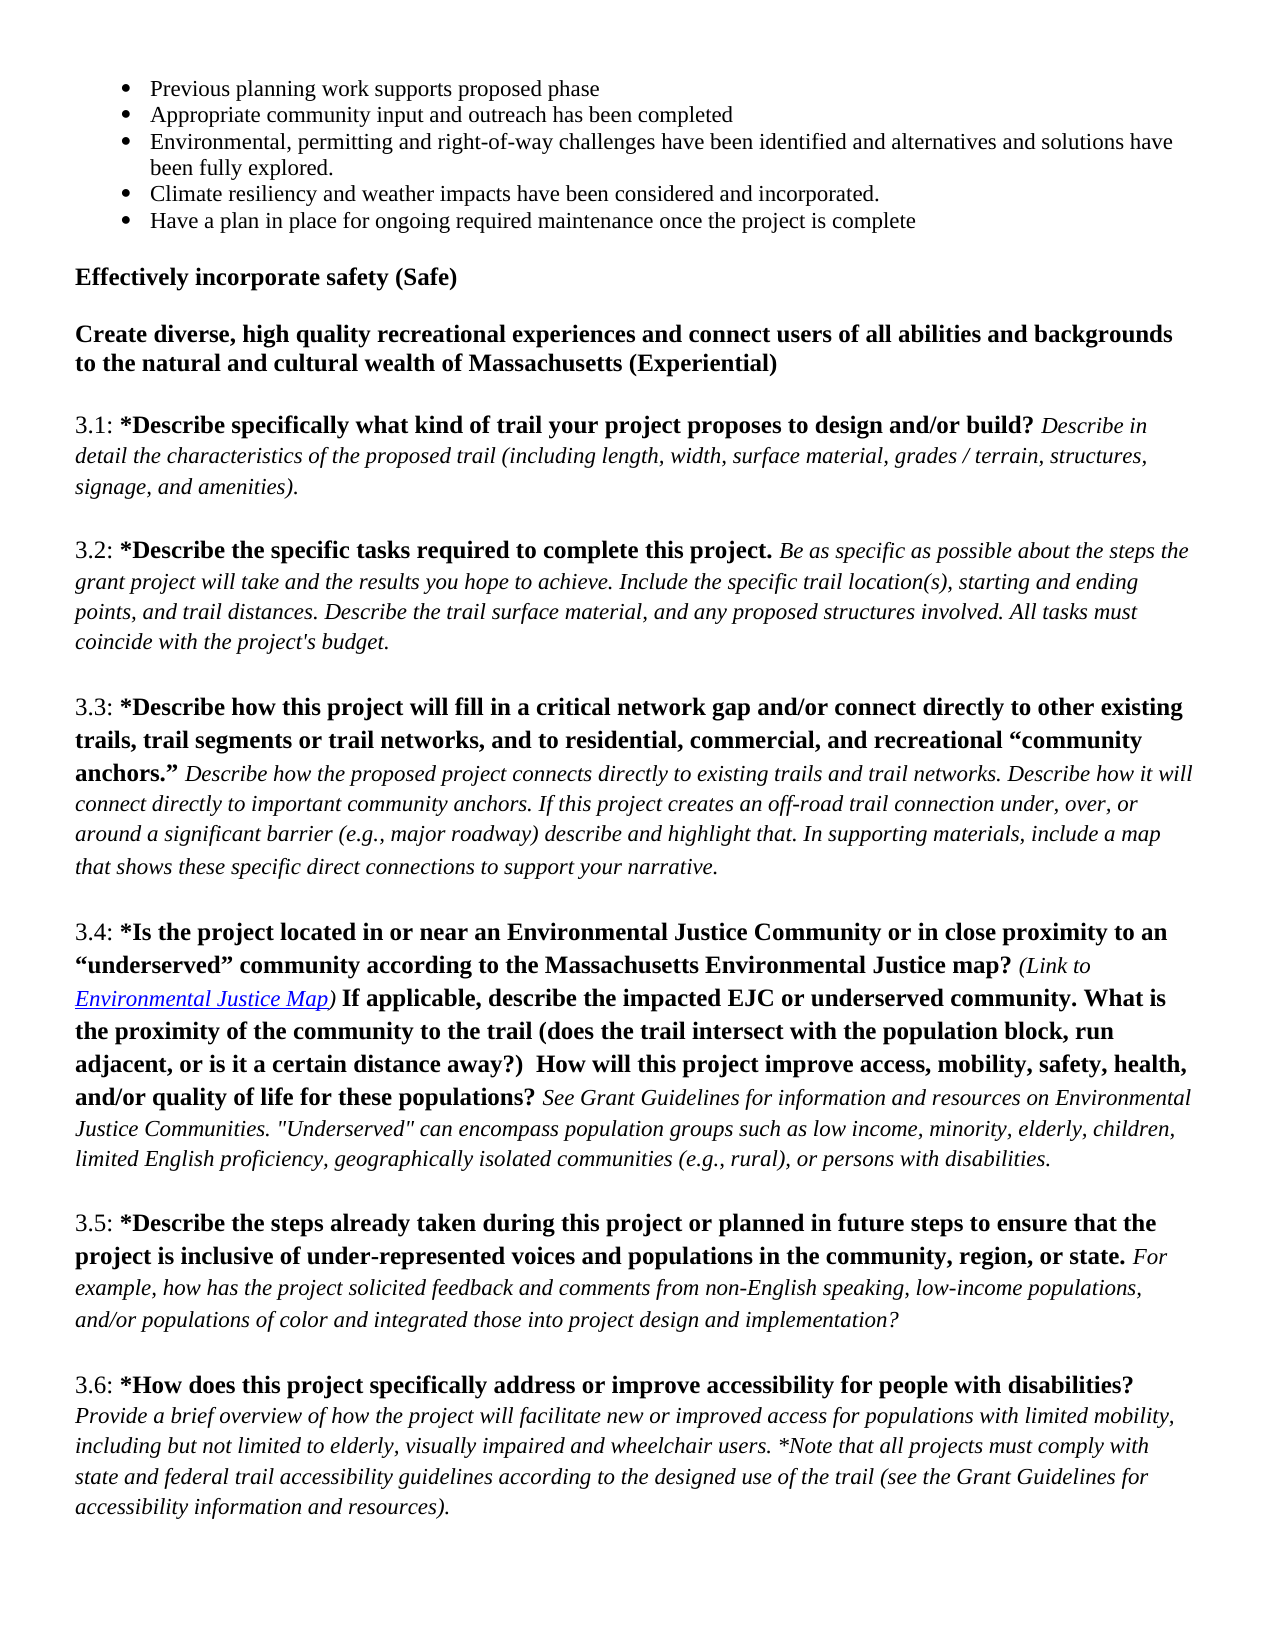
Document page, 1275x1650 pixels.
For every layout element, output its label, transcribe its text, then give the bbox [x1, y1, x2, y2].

text 3.5: *Describe the steps already taken during this project or planned in future steps to ensure that the project is inclusive of under-represented voices and populations in the community, region, or state. For example, how has the project solicited feedback and comments from non-English speaking, low-income populations, and/or populations of color and integrated those into project design and implementation? 3.6: *How does this project specifically address or improve accessibility for people with disabilities? Provide a brief overview of how the project will facilitate new or improved access for populations with limited mobility, including but not limited to elderly, visually impaired and wheelchair users. *Note that all projects must comply with state and federal trail accessibility guidelines according to the designed use of the trail (see the Grant Guidelines for accessibility information and resources). [75, 1208, 1200, 1519]
list Have a plan in place for ongoing required maintenance once the project is complete [122, 207, 1200, 233]
text 3.3: *Describe how this project will fill in a critical network gap and/or connect directly to other existing trails, trail segments or trail networks, and to residential, commercial, and recreational “community anchors.” Describe how the proposed project connects directly to existing trails and trail networks. Describe how it will connect directly to important community anchors. If this project creates an off-road trail connection under, over, or around a significant barrier (e.g., major roadway) describe and highlight that. In supporting materials, include a map that shows these specific direct connections to support your narrative. [75, 692, 1200, 880]
list Appropriate community input and outreach has been completed [122, 101, 1200, 128]
list Environmental, permitting and right-of-way challenges have been identified and alternatives and solutions have been fully explored. [122, 128, 1200, 180]
text Create diverse, high quality recreational experiences and connect users of all abilities and backgrounds to the natural and cultural wealth of Massachusetts (Experiential) [75, 319, 1196, 377]
list Climate resiliency and weather impacts have been considered and incorporated. [122, 180, 1200, 207]
text 3.4: *Is the project located in or near an Environmental Justice Community or in close proximity to an “underserved” community according to the Massachusetts Environmental Justice map? (Link to Environmental Justice Map) If applicable, describe the impacted EJC or underserved community. What is the proximity of the community to the trail (does the trail intersect with the population block, run adjacent, or is it a certain distance away?) How will this project improve access, mobility, safety, health, and/or quality of life for these populations? See Grant Guidelines for information and resources on Environmental Justice Communities. "Underserved" can encompass population groups such as low income, minority, elderly, children, limited English proficiency, geographically isolated communities (e.g., rural), or persons with disabilities. [75, 917, 1200, 1171]
text 3.1: *Describe specifically what kind of trail your project proposes to design and/or build? Describe in detail the characteristics of the proposed trail (including length, width, surface material, grades / terrain, structures, signage, and amenities). [75, 410, 1200, 531]
list Previous planning work supports proposed phase [122, 75, 1200, 101]
text 3.2: *Describe the specific tasks required to complete this project. Be as specific as possible about the steps the grant project will take and the results you hope to achieve. Include the specific trail location(s), starting and ending points, and trail distances. Describe the trail surface material, and any proposed structures involved. All tasks must coincide with the project's budget. [75, 535, 1200, 655]
text Effectively incorporate safety (Safe) [75, 262, 1200, 291]
